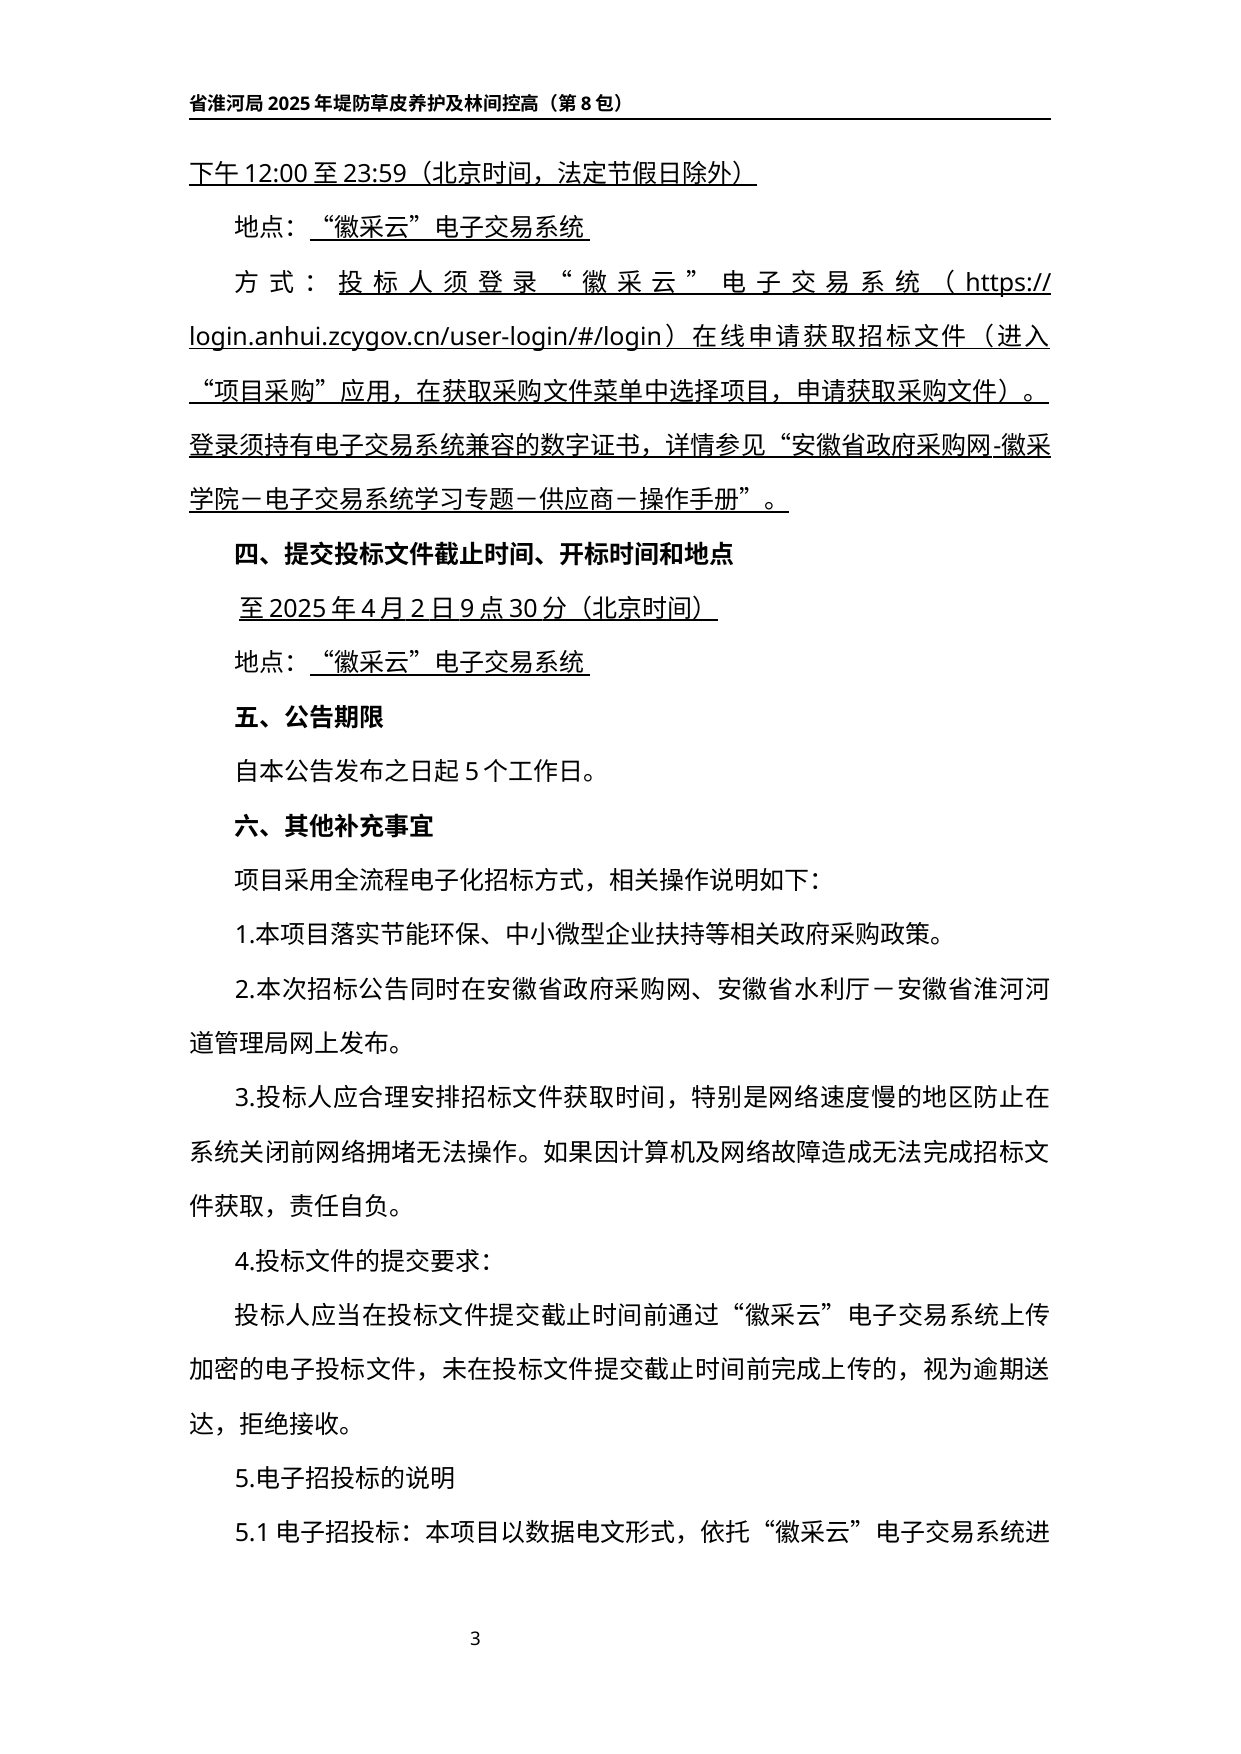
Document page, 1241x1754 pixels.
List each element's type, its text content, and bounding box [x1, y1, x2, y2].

text 项目采用全流程电子化招标方式，相关操作说明如下： [189, 860, 1051, 897]
text 六、其他补充事宜 [189, 806, 1051, 842]
text 3.投标人应合理安排招标文件获取时间，特别是网络速度慢的地区防止在系统关闭前网络拥堵无法操作。如果因计算机及网络故障造成无法完成招标文件获取，责任自负。 [189, 1078, 1051, 1223]
text 5.电子招投标的说明 [189, 1458, 1051, 1495]
text 2.本次招标公告同时在安徽省政府采购网、安徽省水利厅－安徽省淮河河道管理局网上发布。 [189, 969, 1051, 1060]
text 4.投标文件的提交要求： [189, 1241, 1051, 1277]
text 方式：投标人须登录“徽采云”电子交易系统（https://login.anhui.zcygov.cn/user-login/#/login）在线申请获取招标文件（进入“项目采购”应用，在获取采购文件菜单中选择项目，申请获取采购文件）。登录须持有电子交易系统兼容的数字证书，详情参见“安徽省政府采购网-徽采学院－电子交易系统学习专题－供应商－操作手册”。 [189, 262, 1051, 516]
text 1.本项目落实节能环保、中小微型企业扶持等相关政府采购政策。 [189, 915, 1051, 951]
text 至2025年4月2日9点30分（北京时间） [189, 588, 1051, 625]
text 自本公告发布之日起5个工作日。 [189, 752, 1051, 788]
text 投标人应当在投标文件提交截止时间前通过“徽采云”电子交易系统上传加密的电子投标文件，未在投标文件提交截止时间前完成上传的，视为逾期送达，拒绝接收。 [189, 1295, 1051, 1440]
text 地点：“徽采云”电子交易系统 [189, 208, 1051, 244]
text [189, 1513, 1051, 1549]
text 四、提交投标文件截止时间、开标时间和地点 [189, 534, 1051, 570]
text 五、公告期限 [189, 697, 1051, 733]
text 地点：“徽采云”电子交易系统 [189, 643, 1051, 679]
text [189, 153, 1051, 190]
